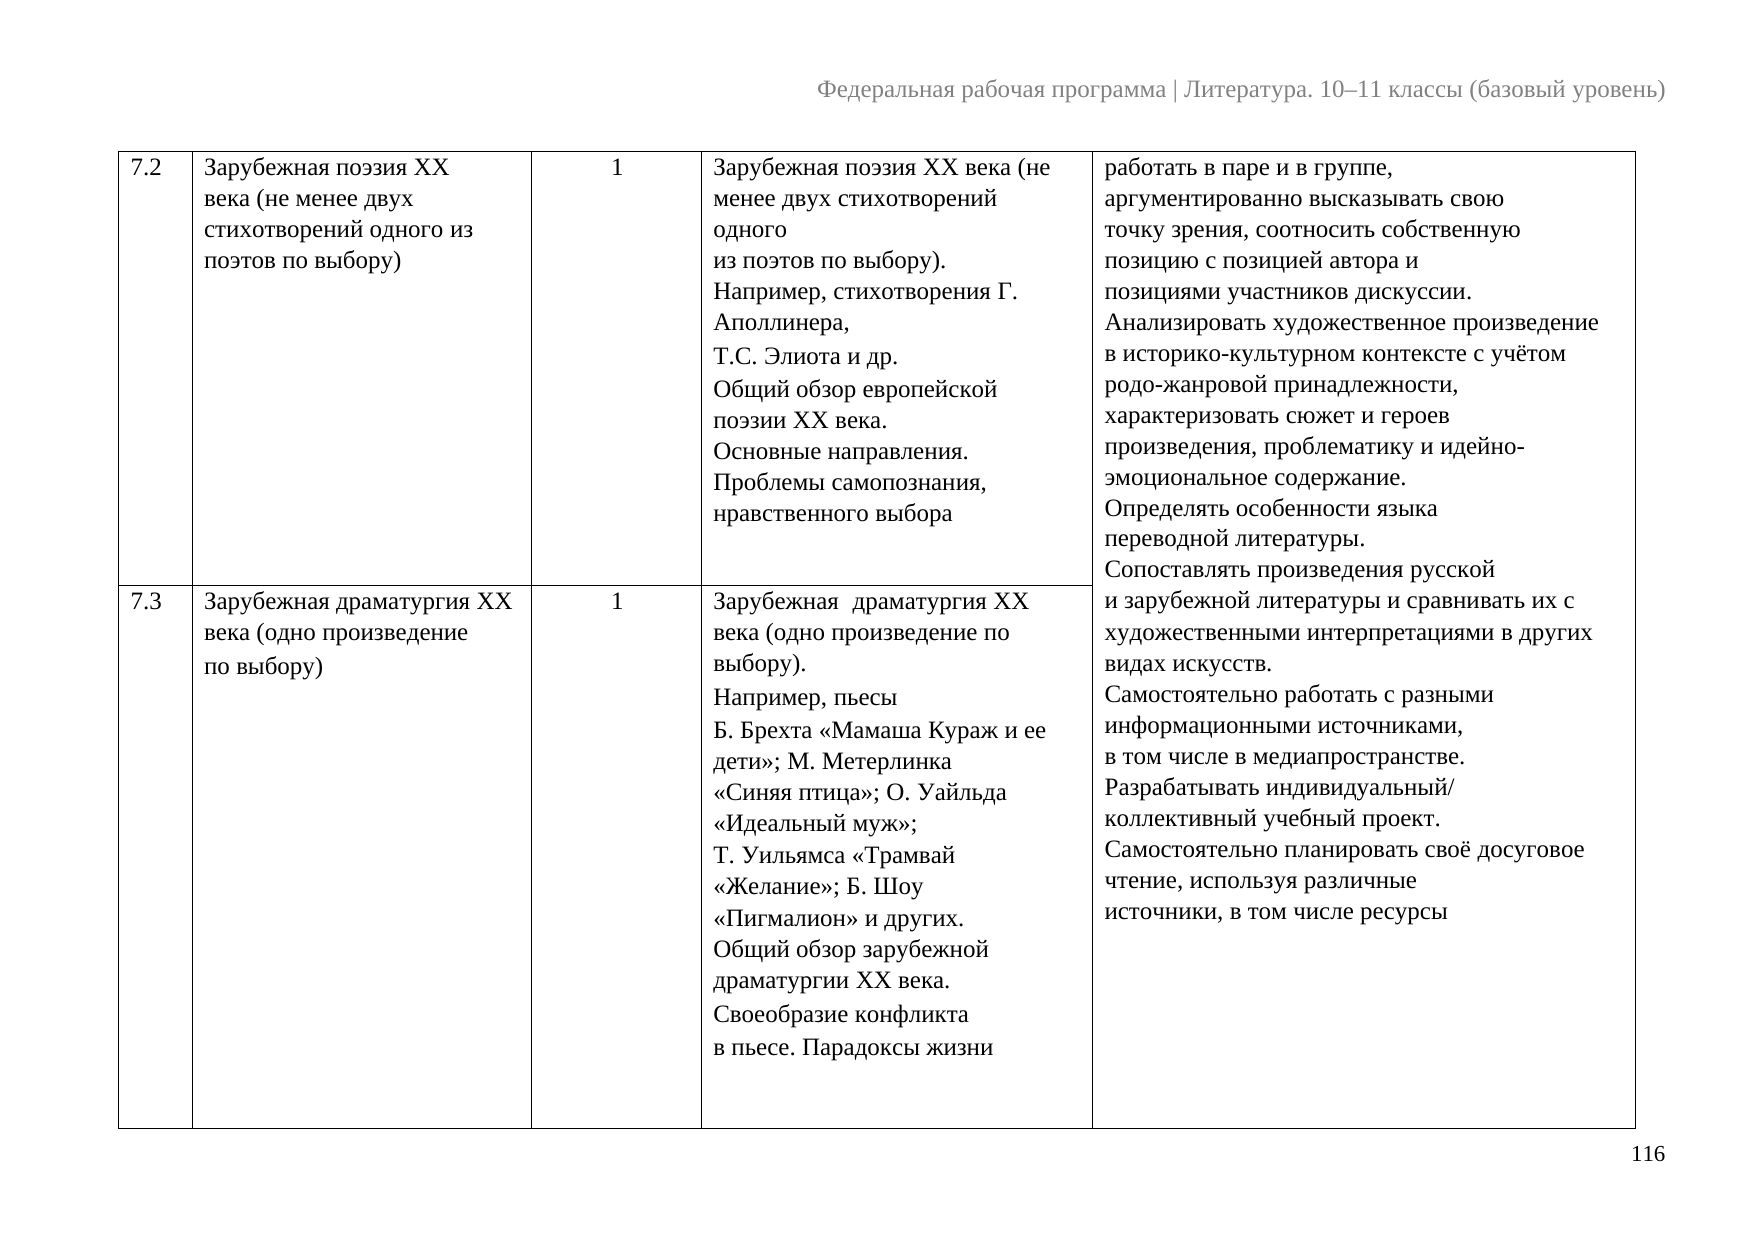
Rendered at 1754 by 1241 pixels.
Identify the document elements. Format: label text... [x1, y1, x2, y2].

table_header 7.2 [119, 152, 192, 585]
table_header 1 [532, 152, 701, 585]
table_cell 7.3 [119, 586, 192, 1128]
table_cell Зарубежная драматургия XX века (одно произведение по выбору) [193, 586, 531, 1128]
table_cell 1 [532, 586, 701, 1128]
table_cell Зарубежная драматургия XX века (одно произведение по выбору). Например, пьесы Б. Брехта «Мамаша Кураж и ее дети»; М. Метерлинка «Синяя птица»; О. Уайльда «Идеальный муж»; Т. Уильямса «Трамвай «Желание»; Б. Шоу «Пигмалион» и других. Общий обзор зарубежной драматургии ХХ века. Своеобразие конфликта в пьесе. Парадоксы жизни [702, 586, 1092, 1128]
table_header Зарубежная поэзия XX века (не менее двух стихотворений одного из поэтов по выбору) [193, 152, 531, 585]
table_header Зарубежная поэзия XX века (не менее двух стихотворений одного из поэтов по выбору). Например, стихотворения Г. Аполлинера, Т.С. Элиота и др. Общий обзор европейской поэзии XX века. Основные направления. Проблемы самопознания, нравственного выбора [702, 152, 1092, 585]
table_header работать в паре и в группе, аргументированно высказывать свою точку зрения, соотносить собственную позицию с позицией автора и позициями участников дискуссии. Анализировать художественное произведение в историко-культурном контексте с учётом родо-жанровой принадлежности, характеризовать сюжет и героев произведения, проблематику и идейно-эмоциональное содержание. Определять особенности языка переводной литературы. Сопоставлять произведения русской и зарубежной литературы и сравнивать их с художественными интерпретациями в других видах искусств. Самостоятельно работать с разными информационными источниками, в том числе в медиапространстве. Разрабатывать индивидуальный/ коллективный учебный проект. Самостоятельно планировать своё досуговое чтение, используя различные источники, в том числе ресурсы [1093, 152, 1635, 1128]
